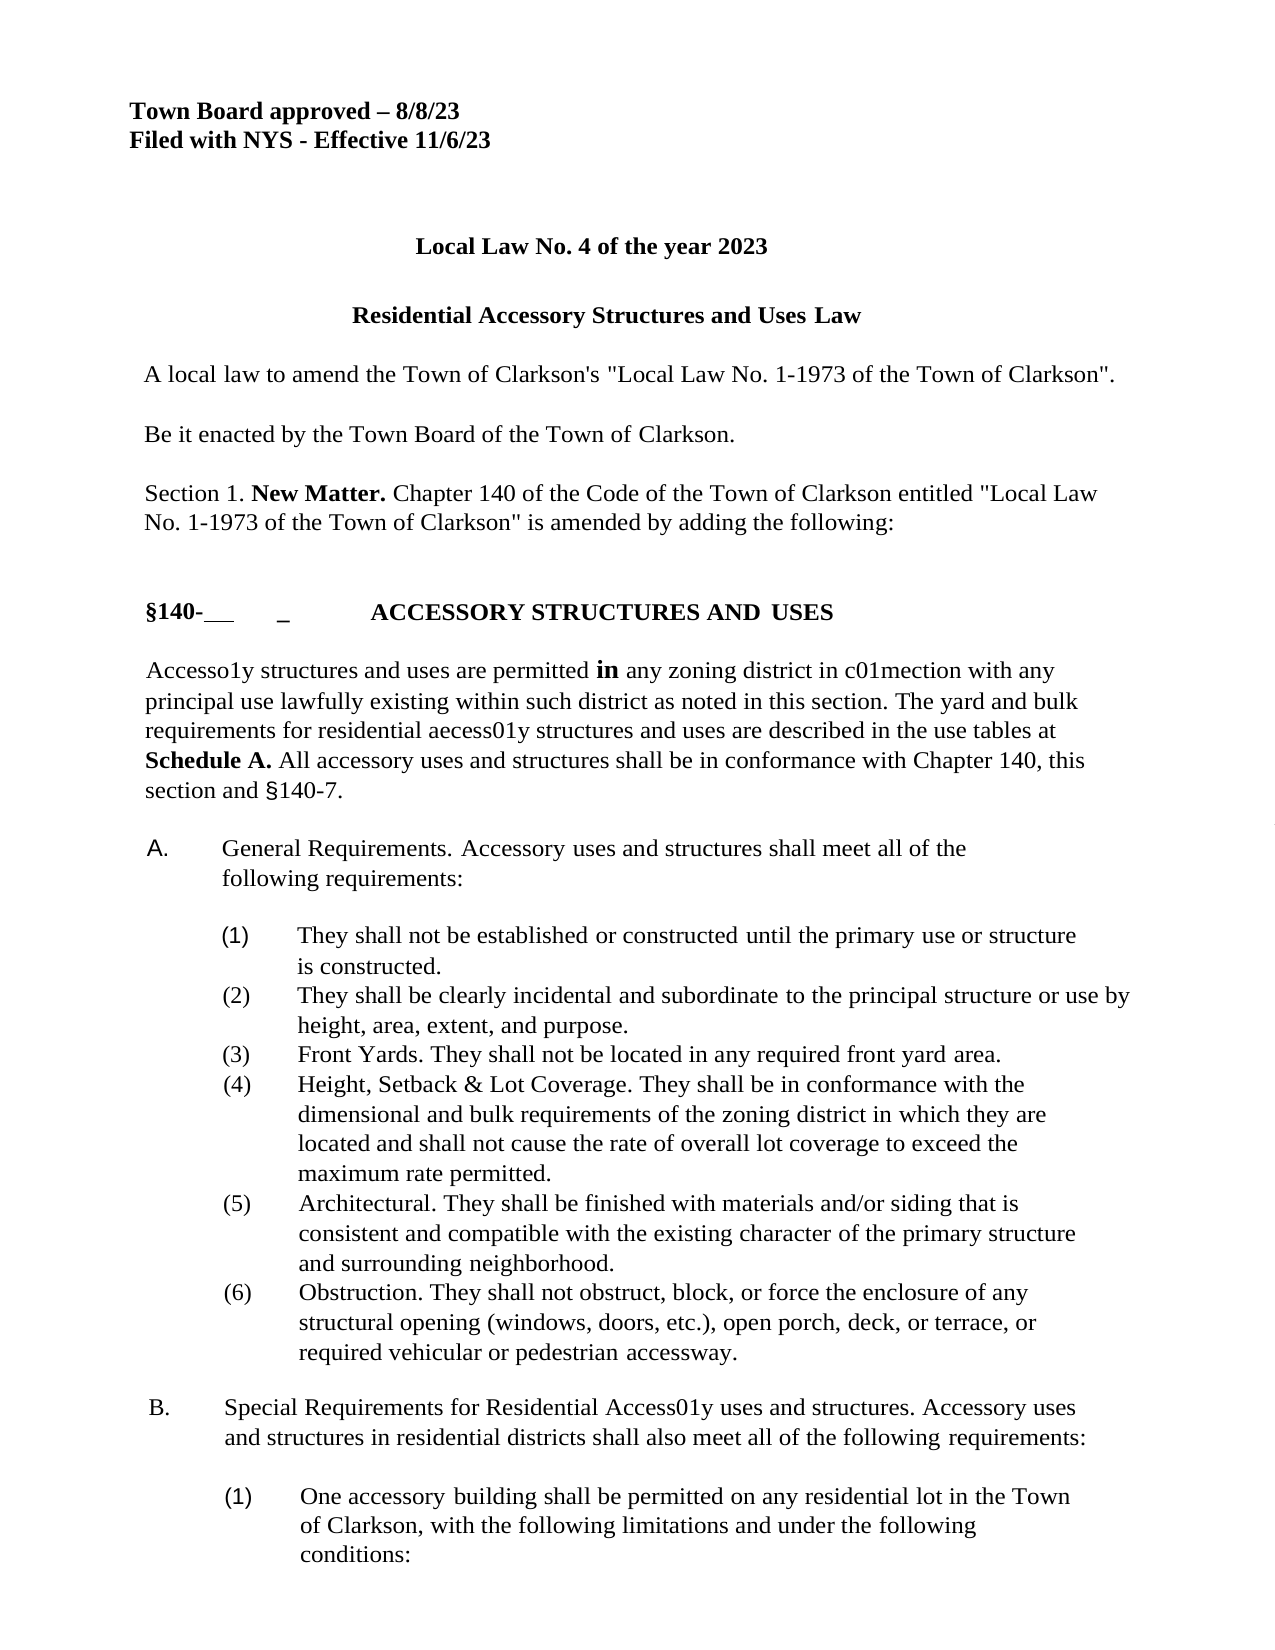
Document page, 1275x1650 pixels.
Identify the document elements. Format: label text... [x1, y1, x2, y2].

list They shall be clearly incidental and subordinate to the principal structure or use by [222, 983, 1135, 1009]
list Architectural. They shall be finished with materials and/or siding that is consistent and compatible with the existing character of the primary structure and surrounding neighborhood. [223, 1189, 1114, 1276]
text Town Board approved – 8/8/23 [129, 96, 1135, 125]
list Height, Setback & Lot Coverage. They shall be in conformance with the dimensional and bulk requirements of the zoning district in which they are located and shall not cause the rate of overall lot coverage to exceed the maximum rate permitted. [223, 1070, 1122, 1187]
text Accesso1y structures and uses are permitted in any zoning district in c01mection with any principal use lawfully existing within such district as noted in this section. The yard and bulk requirements for residential aecess01y structures and uses are described in the use tables at Schedule A. All accessory uses and structures shall be in conformance with Chapter 140, this section and §140-7. [145, 654, 1090, 804]
list Obstruction. They shall not obstruct, block, or force the enclosure of any structural opening (windows, doors, etc.), open porch, deck, or terrace, or required vehicular or pedestrian accessway. [224, 1278, 1125, 1366]
text Filed with NYS - Effective 11/6/23 [129, 125, 1135, 154]
list General Requirements. Accessory uses and structures shall meet all of the following requirements: [147, 834, 1068, 891]
list Front Yards. They shall not be located in any required front yard area. [222, 1040, 1135, 1067]
list One accessory building shall be permitted on any residential lot in the Town of Clarkson, with the following limitations and under the following conditions: [224, 1482, 1092, 1567]
list They shall not be established or constructed until the primary use or structure is constructed. [221, 921, 1095, 980]
text height, area, extent, and purpose. [297, 1011, 1135, 1039]
subtitle Local Law No. 4 of the year 2023 [378, 232, 1021, 260]
list Special Requirements for Residential Access01y uses and structures. Accessory uses and structures in residential districts shall also meet all of the following requirements: [148, 1393, 1115, 1450]
text A local law to amend the Town of Clarkson's "Local Law No. 1-1973 of the Town of Clarkson". Be it enacted by the Town Board of the Town of Clarkson. [143, 360, 1126, 447]
text Section 1. New Matter. Chapter 140 of the Code of the Town of Clarkson entitled "Local Law No. 1-1973 of the Town of Clarkson" is amended by adding the following: [144, 479, 1126, 536]
subtitle §140- _ ACCESSORY STRUCTURES AND USES [145, 597, 1135, 626]
subtitle Residential Accessory Structures and Uses Law [139, 301, 1021, 329]
